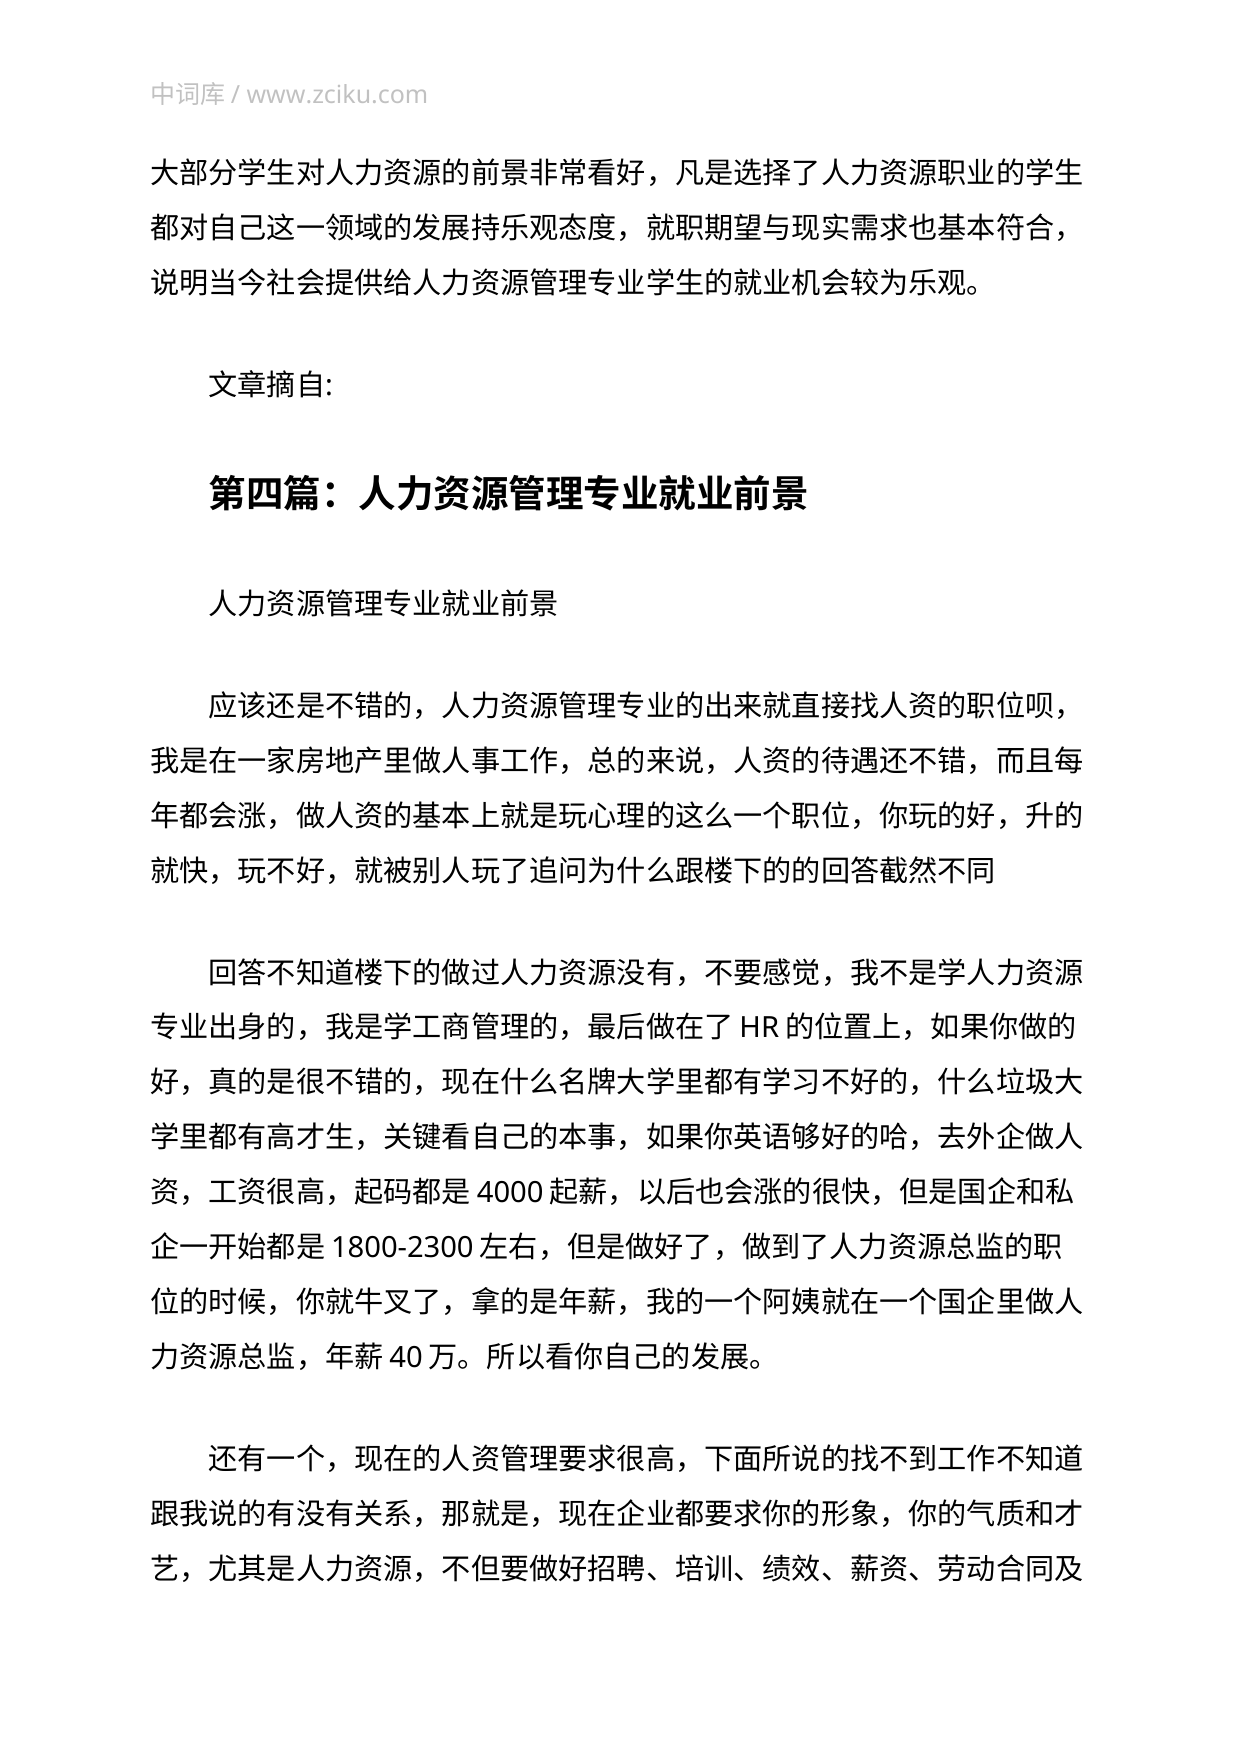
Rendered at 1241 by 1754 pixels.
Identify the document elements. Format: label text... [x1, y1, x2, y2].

text 应该还是不错的，人力资源管理专业的出来就直接找人资的职位呗，我是在一家房地产里做人事工作，总的来说，人资的待遇还不错，而且每年都会涨，做人资的基本上就是玩心理的这么一个职位，你玩的好，升的就快，玩不好，就被别人玩了追问为什么跟楼下的的回答截然不同 [150, 683, 1090, 890]
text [150, 1436, 1090, 1588]
text 文章摘自: [150, 362, 1090, 404]
text 人力资源管理专业就业前景 [150, 581, 1090, 623]
text 回答不知道楼下的做过人力资源没有，不要感觉，我不是学人力资源专业出身的，我是学工商管理的，最后做在了HR的位置上，如果你做的好，真的是很不错的，现在什么名牌大学里都有学习不好的，什么垃圾大学里都有高才生，关键看自己的本事，如果你英语够好的哈，去外企做人资，工资很高，起码都是4000起薪，以后也会涨的很快，但是国企和私企一开始都是1800-2300左右，但是做好了，做到了人力资源总监的职位的时候，你就牛叉了，拿的是年薪，我的一个阿姨就在一个国企里做人力资源总监，年薪40万。所以看你自己的发展。 [150, 949, 1090, 1376]
text 第四篇：人力资源管理专业就业前景 [150, 463, 1090, 518]
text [150, 150, 1090, 302]
